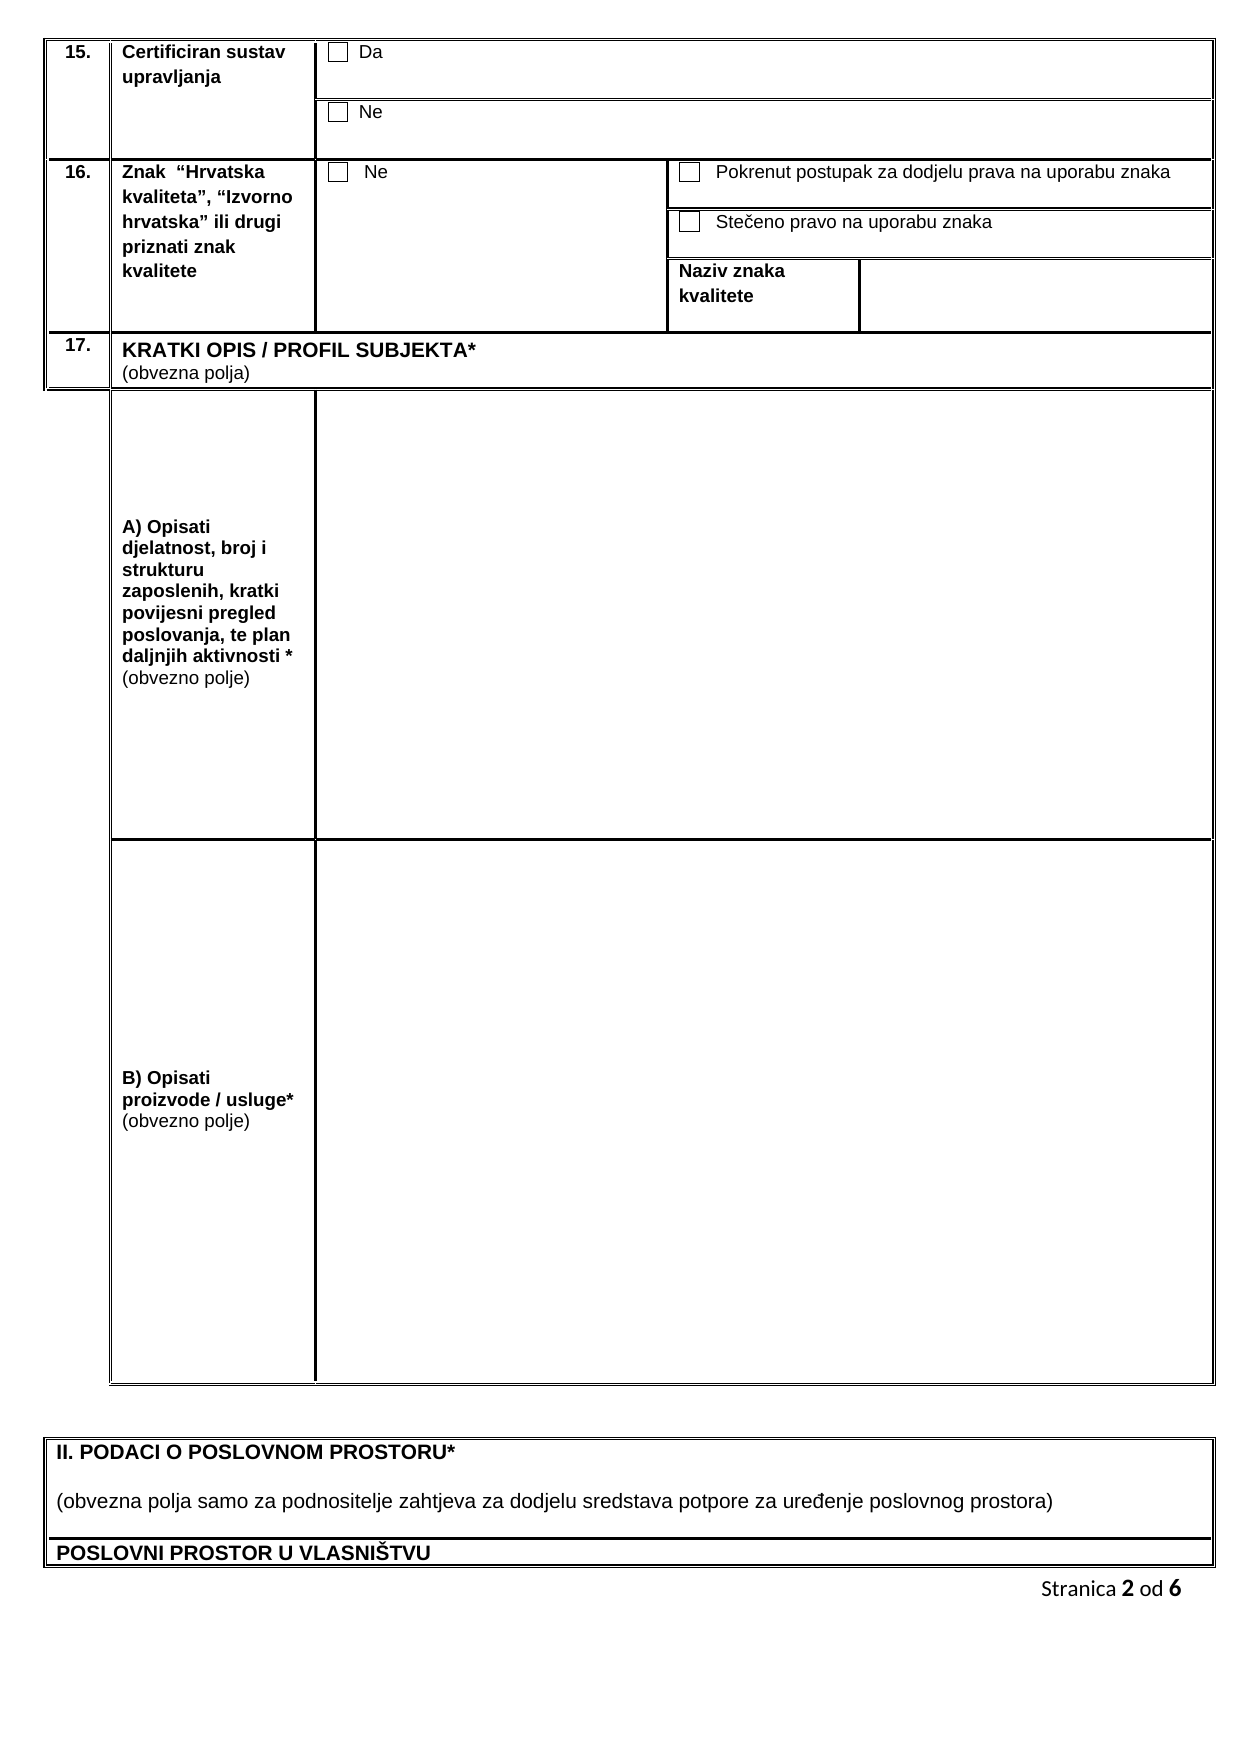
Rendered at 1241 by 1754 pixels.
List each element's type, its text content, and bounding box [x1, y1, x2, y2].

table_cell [47, 1537, 1212, 1564]
table_cell [859, 257, 1214, 331]
table_cell B) Opisati proizvode / usluge* (obvezno polje) [111, 841, 315, 1383]
table_cell Da [315, 41, 1212, 98]
table_cell Ne [315, 98, 1214, 158]
table_cell KRATKI OPIS / PROFIL SUBJEKTA* (obvezna polja) [112, 331, 1212, 387]
table_cell Naziv znaka kvalitete [669, 260, 858, 331]
table_cell Pokrenut postupak za dodjelu prava na uporabu znaka [669, 158, 1214, 207]
table_cell 16. [45, 158, 109, 331]
table_cell 15. [47, 41, 111, 158]
table_cell [317, 387, 1213, 838]
table_cell Ne [317, 161, 666, 331]
table_header II. PODACI O POSLOVNOM PROSTORU* (obvezna polja samo za podnositelje zahtjeva za dodjelu sredstava potpore za uređenje poslovnog prostora) [47, 1440, 1212, 1537]
table_cell 17. [47, 331, 109, 387]
table_cell Stečeno pravo na uporabu znaka [669, 207, 1213, 257]
table_cell Znak “Hrvatska kvaliteta”, “Izvorno hrvatska” ili drugi priznati znak kvalitete [112, 161, 314, 331]
table_cell A) Opisati djelatnost, broj i strukturu zaposlenih, kratki povijesni pregled poslovanja, te plan daljnjih aktivnosti * (obvezno polje) [112, 391, 314, 838]
table_cell [315, 838, 1214, 1383]
table_cell Certificiran sustav upravljanja [111, 41, 315, 158]
